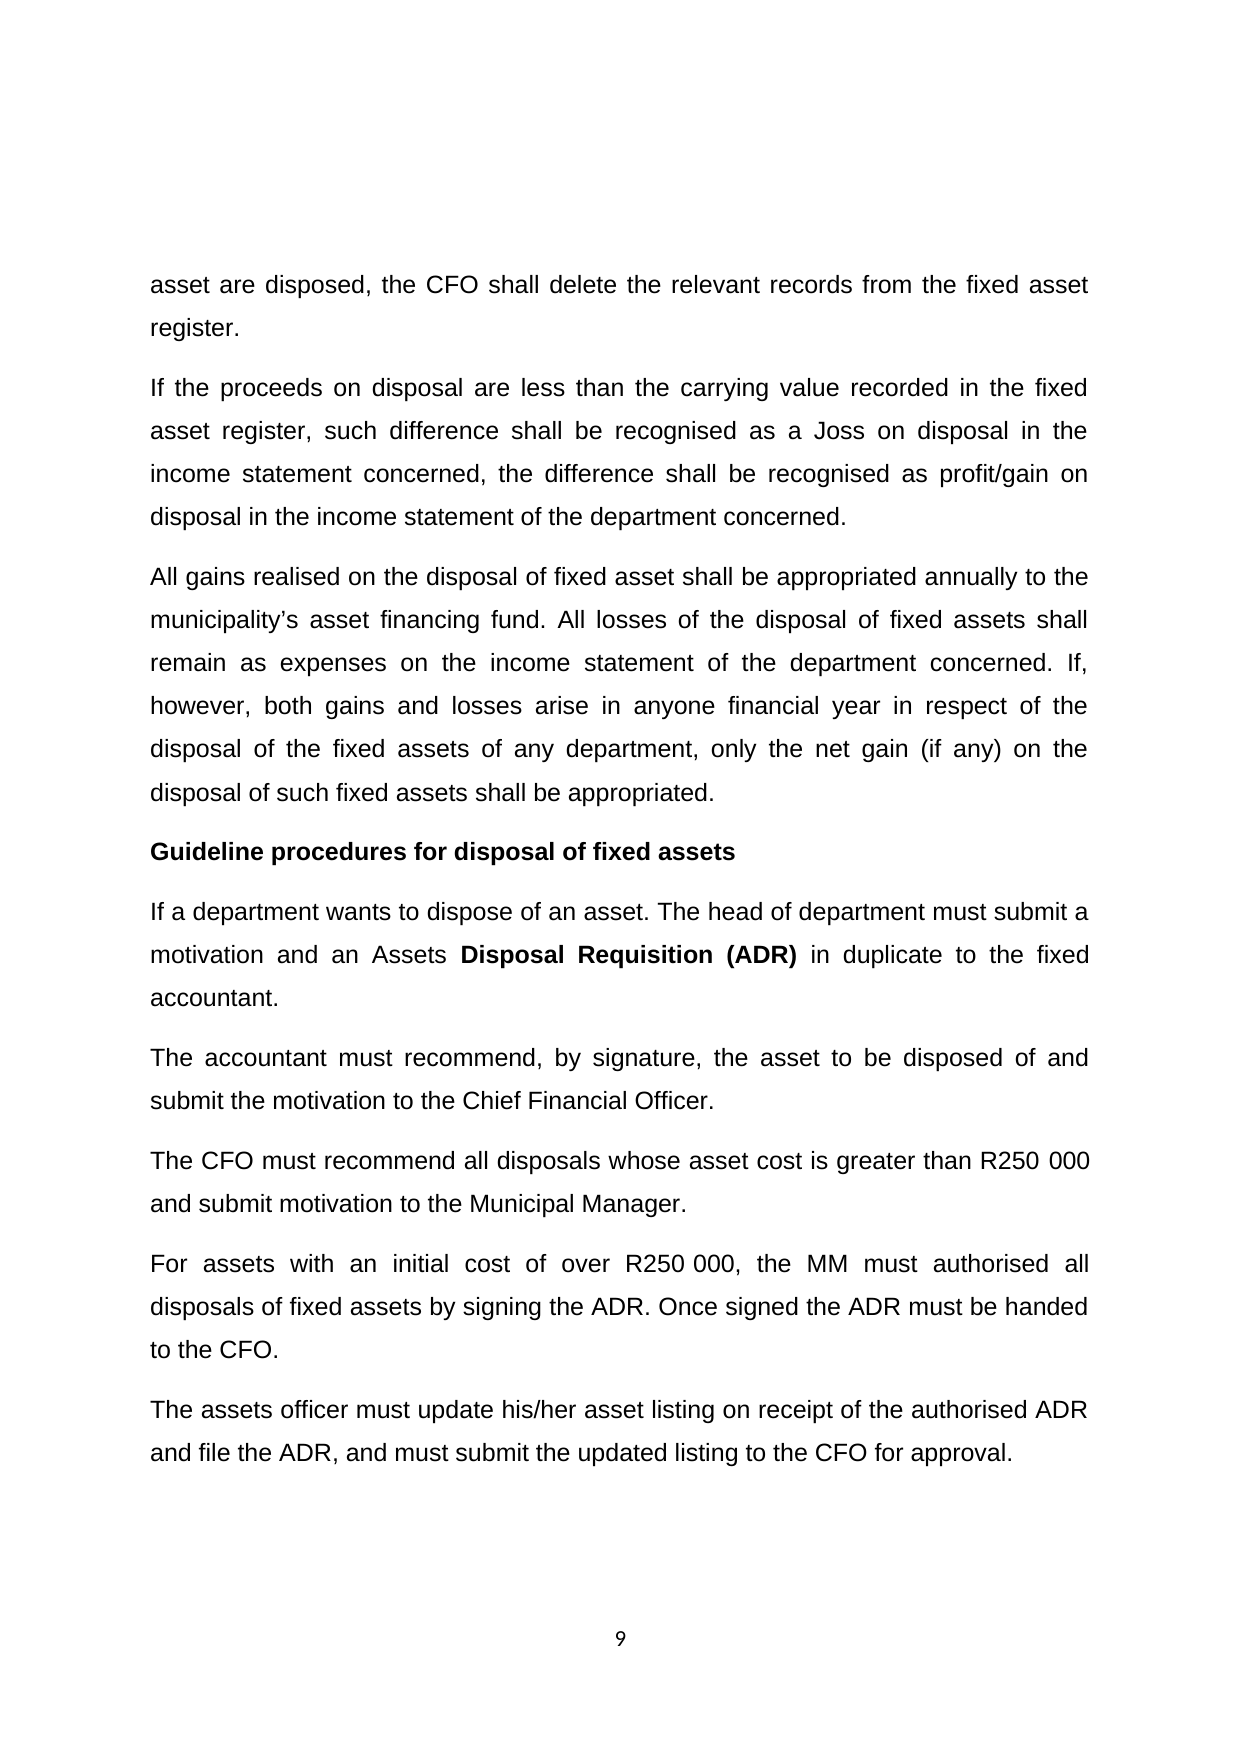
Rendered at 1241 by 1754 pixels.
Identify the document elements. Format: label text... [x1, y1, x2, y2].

text The accountant must recommend, by signature, the asset to be disposed of and submit the motivation to the Chief Financial Officer. [150, 1043, 1090, 1115]
text The assets officer must update his/her asset listing on receipt of the authorised ADR and file the ADR, and must submit the updated listing to the CFO for approval. [150, 1395, 1090, 1467]
text Guideline procedures for disposal of fixed assets [150, 837, 1090, 866]
text If a department wants to dispose of an asset. The head of department must submit a motivation and an Assets Disposal Requisition (ADR) in duplicate to the fixed accountant. [150, 897, 1090, 1012]
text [150, 270, 1090, 342]
text The CFO must recommend all disposals whose asset cost is greater than R250 000 and submit motivation to the Municipal Manager. [150, 1146, 1090, 1218]
text For assets with an initial cost of over R250 000, the MM must authorised all disposals of fixed assets by signing the ADR. Once signed the ADR must be handed to the CFO. [150, 1249, 1090, 1364]
text If the proceeds on disposal are less than the carrying value recorded in the fixed asset register, such difference shall be recognised as a Joss on disposal in the income statement concerned, the difference shall be recognised as profit/gain on disposal in the income statement of the department concerned. [150, 373, 1090, 531]
text All gains realised on the disposal of fixed asset shall be appropriated annually to the municipality’s asset financing fund. All losses of the disposal of fixed assets shall remain as expenses on the income statement of the department concerned. If, however, both gains and losses arise in anyone financial year in respect of the disposal of the fixed assets of any department, only the net gain (if any) on the disposal of such fixed assets shall be appropriated. [150, 562, 1090, 806]
